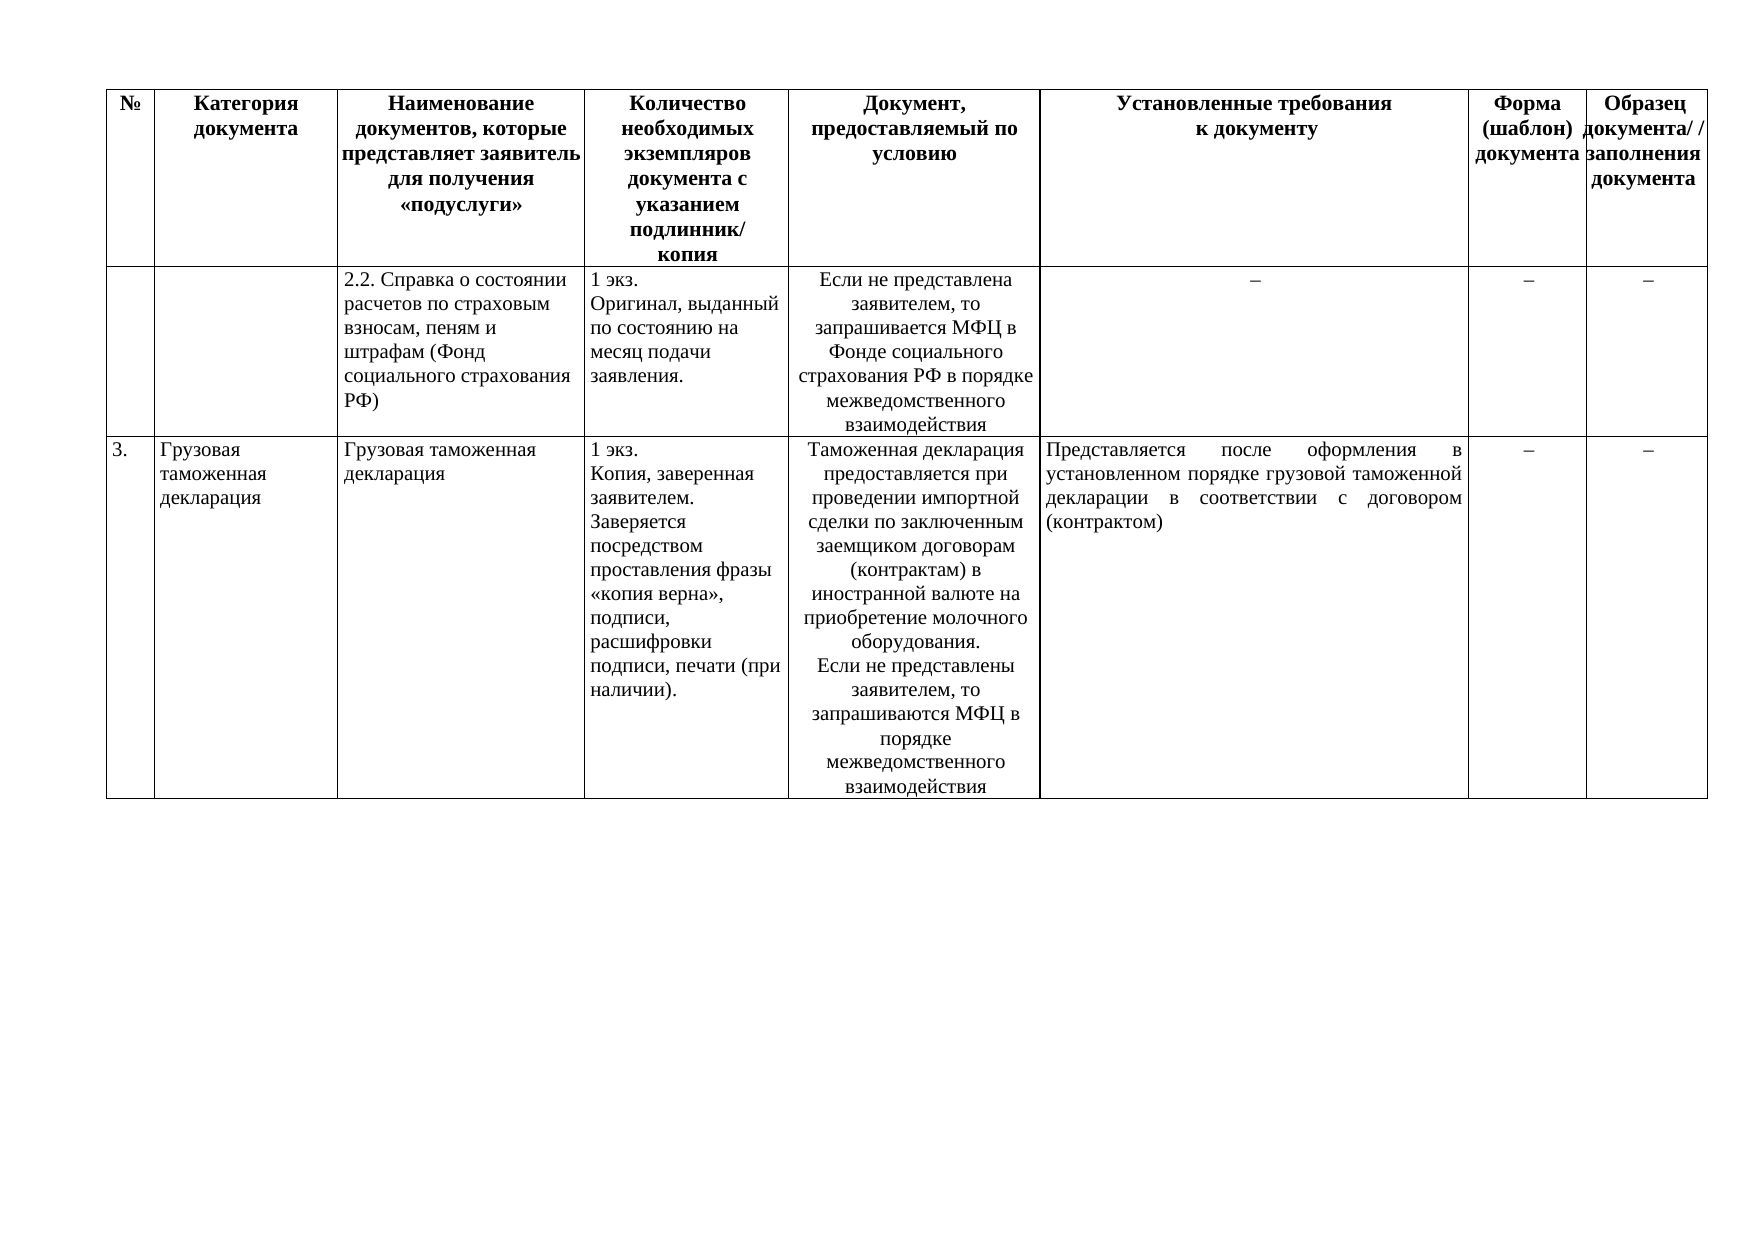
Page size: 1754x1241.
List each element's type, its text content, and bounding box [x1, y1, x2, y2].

table_cell 1 экз. Копия, заверенная заявителем. Заверяется посредством проставления фразы «копия верна», подписи, расшифровки подписи, печати (при наличии). [585, 437, 788, 798]
table_header Установленные требования к документу [1041, 90, 1468, 266]
table_cell Грузовая таможенная декларация [338, 437, 584, 798]
table_header Категория документа [155, 90, 337, 266]
table_cell [107, 437, 154, 798]
table_cell – [1469, 267, 1586, 436]
table_cell – [1587, 437, 1707, 798]
table_cell – [1041, 267, 1468, 436]
table_header Образец документа/ /заполнения документа [1587, 90, 1707, 266]
table_header Наименование документов, которые представляет заявитель для получения «подуслуги» [338, 90, 584, 266]
table_cell Представляется после оформления в установленном порядке грузовой таможенной декларации в соответствии с договором (контрактом) [1041, 437, 1468, 798]
table_cell 2.2. Справка о состоянии расчетов по страховым взносам, пеням и штрафам (Фонд социального страхования РФ) [338, 267, 584, 436]
table_cell – [1587, 267, 1707, 436]
table_cell – [1469, 437, 1586, 798]
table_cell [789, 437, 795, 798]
table_cell [155, 267, 337, 436]
table_header Документ, предоставляемый по условию [789, 90, 1039, 266]
table_cell [107, 267, 154, 436]
table_cell Грузовая таможенная декларация [155, 437, 337, 798]
table_cell 1 экз. Оригинал, выданный по состоянию на месяц подачи заявления. [585, 267, 788, 436]
table_header № [107, 90, 154, 266]
table_header Форма (шаблон) документа [1469, 90, 1586, 266]
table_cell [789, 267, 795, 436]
